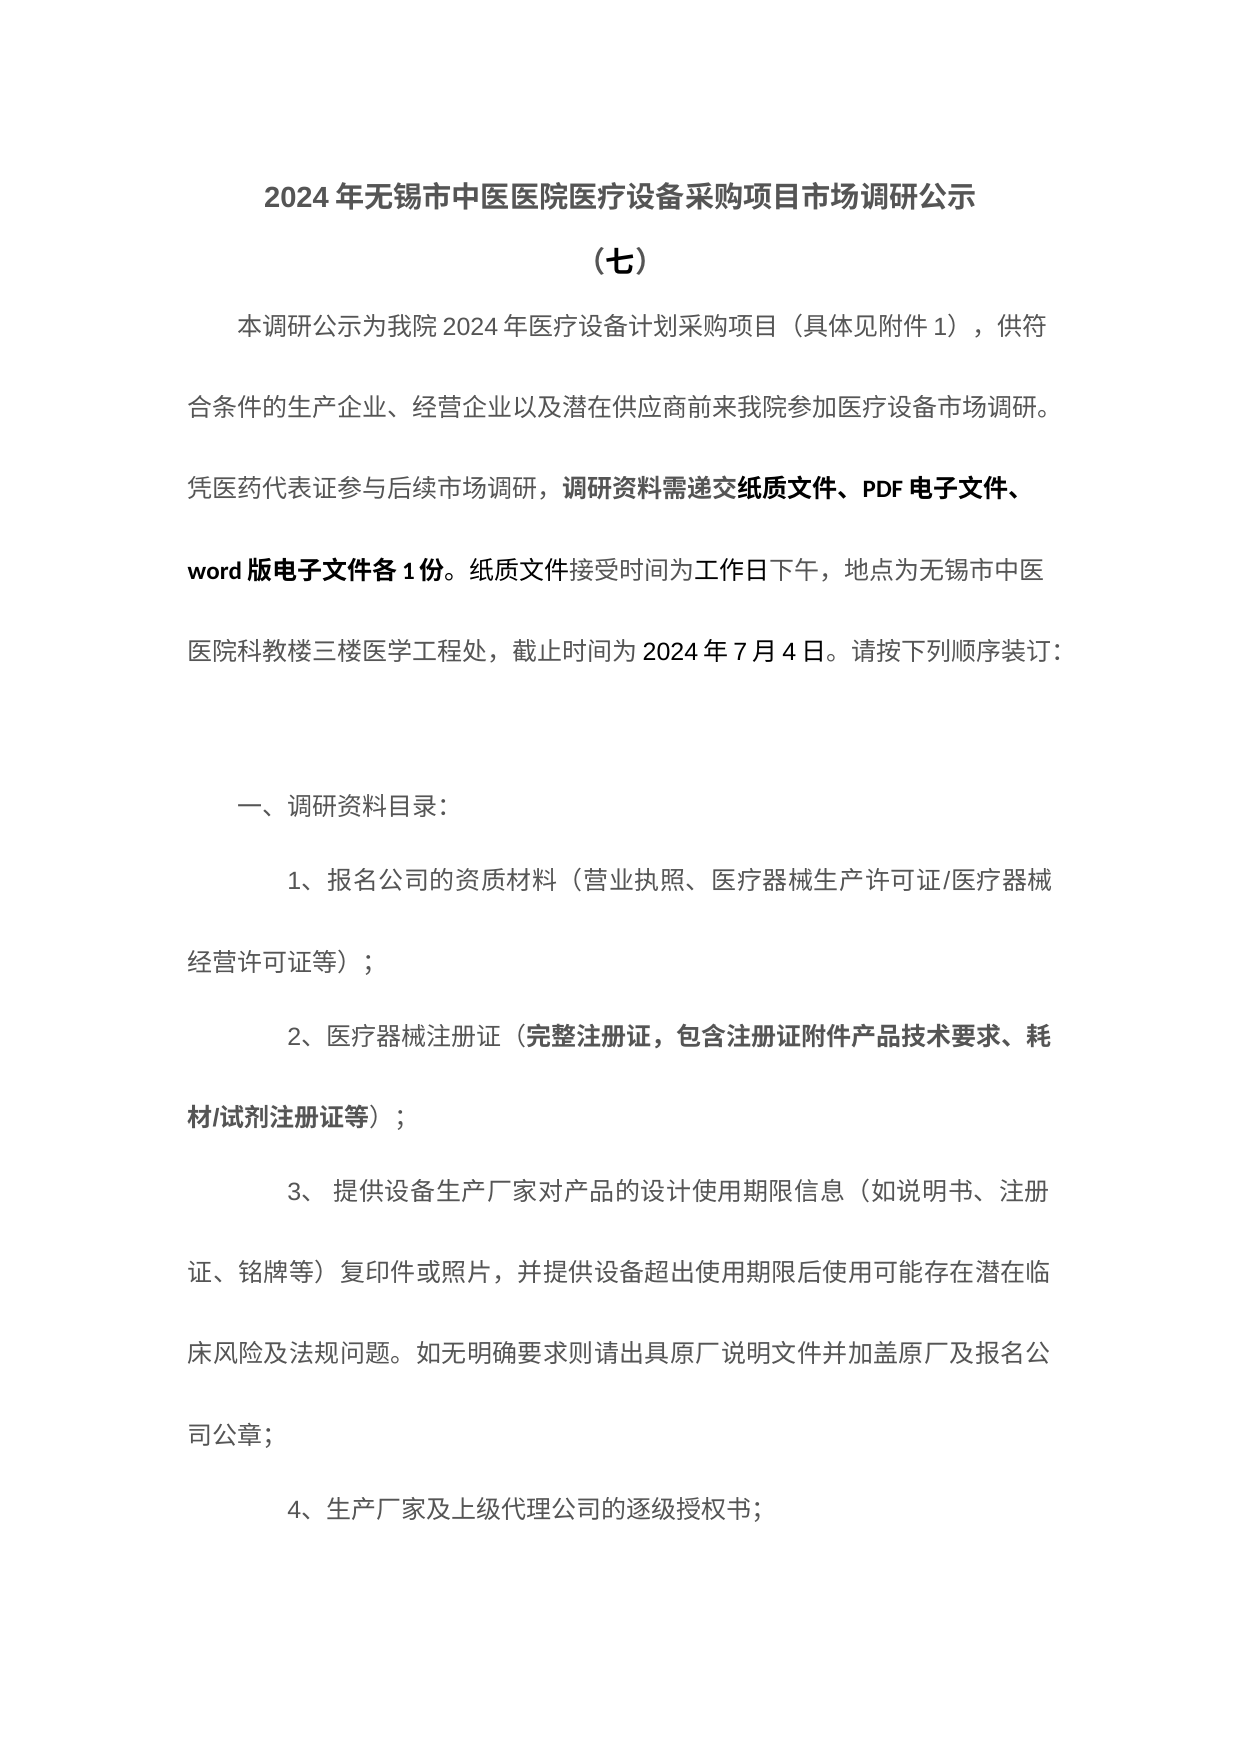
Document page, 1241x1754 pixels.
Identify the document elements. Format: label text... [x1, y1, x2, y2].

text 3、 提供设备生产厂家对产品的设计使用期限信息（如说明书、注册证、铭牌等）复印件或照片，并提供设备超出使用期限后使用可能存在潜在临床风险及法规问题。如无明确要求则请出具原厂说明文件并加盖原厂及报名公司公章； [187, 1157, 1053, 1466]
text 2、医疗器械注册证（完整注册证，包含注册证附件产品技术要求、耗材/试剂注册证等）； [187, 1002, 1053, 1148]
text 1、报名公司的资质材料（营业执照、医疗器械生产许可证/医疗器械经营许可证等）； [187, 846, 1053, 993]
text （七） [187, 227, 1053, 292]
text 本调研公示为我院2024年医疗设备计划采购项目（具体见附件1），供符合条件的生产企业、经营企业以及潜在供应商前来我院参加医疗设备市场调研。凭医药代表证参与后续市场调研，调研资料需递交纸质文件、PDF电子文件、word版电子文件各1份。纸质文件接受时间为工作日下午，地点为无锡市中医医院科教楼三楼医学工程处，截止时间为2024年7月4日。请按下列顺序装订： [187, 292, 1053, 763]
text 一、调研资料目录： [187, 772, 1053, 837]
text 4、生产厂家及上级代理公司的逐级授权书； [187, 1475, 1053, 1540]
text 2024年无锡市中医医院医疗设备采购项目市场调研公示 [187, 162, 1053, 227]
